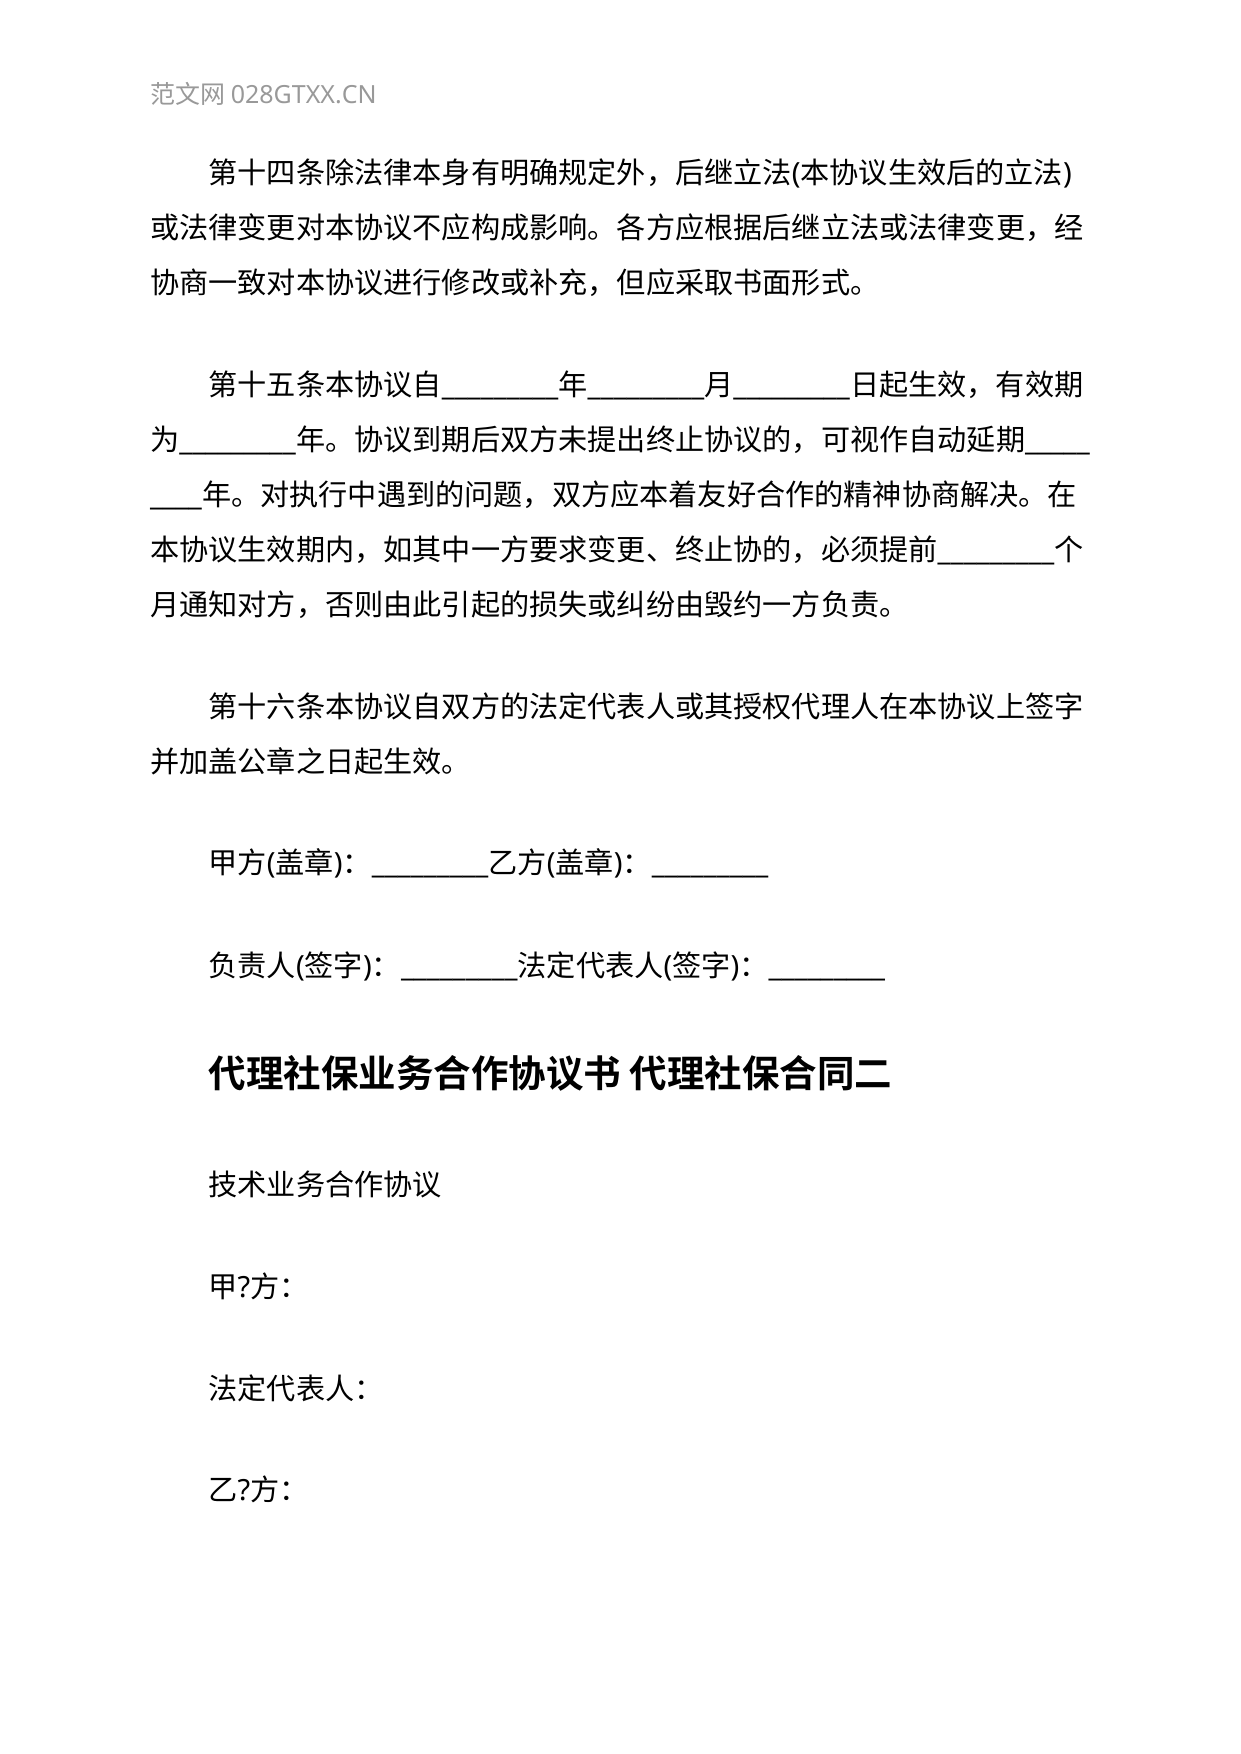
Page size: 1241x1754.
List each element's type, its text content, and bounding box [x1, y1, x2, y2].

text 负责人(签字)：_________法定代表人(签字)：_________ [150, 942, 1090, 984]
text 技术业务合作协议 [150, 1161, 1090, 1204]
text 第十六条本协议自双方的法定代表人或其授权代理人在本协议上签字并加盖公章之日起生效。 [150, 683, 1090, 781]
text 第十四条除法律本身有明确规定外，后继立法(本协议生效后的立法)或法律变更对本协议不应构成影响。各方应根据后继立法或法律变更，经协商一致对本协议进行修改或补充，但应采取书面形式。 [150, 150, 1090, 302]
text 第十五条本协议自_________年_________月_________日起生效，有效期为_________年。协议到期后双方未提出终止协议的，可视作自动延期_________年。对执行中遇到的问题，双方应本着友好合作的精神协商解决。在本协议生效期内，如其中一方要求变更、终止协的，必须提前_________个月通知对方，否则由此引起的损失或纠纷由毁约一方负责。 [150, 362, 1090, 624]
text 乙?方： [150, 1467, 1090, 1509]
text 甲方(盖章)：_________乙方(盖章)：_________ [150, 840, 1090, 882]
text 法定代表人： [150, 1365, 1090, 1407]
text 甲?方： [150, 1263, 1090, 1306]
text 代理社保业务合作协议书 代理社保合同二 [150, 1044, 1090, 1098]
